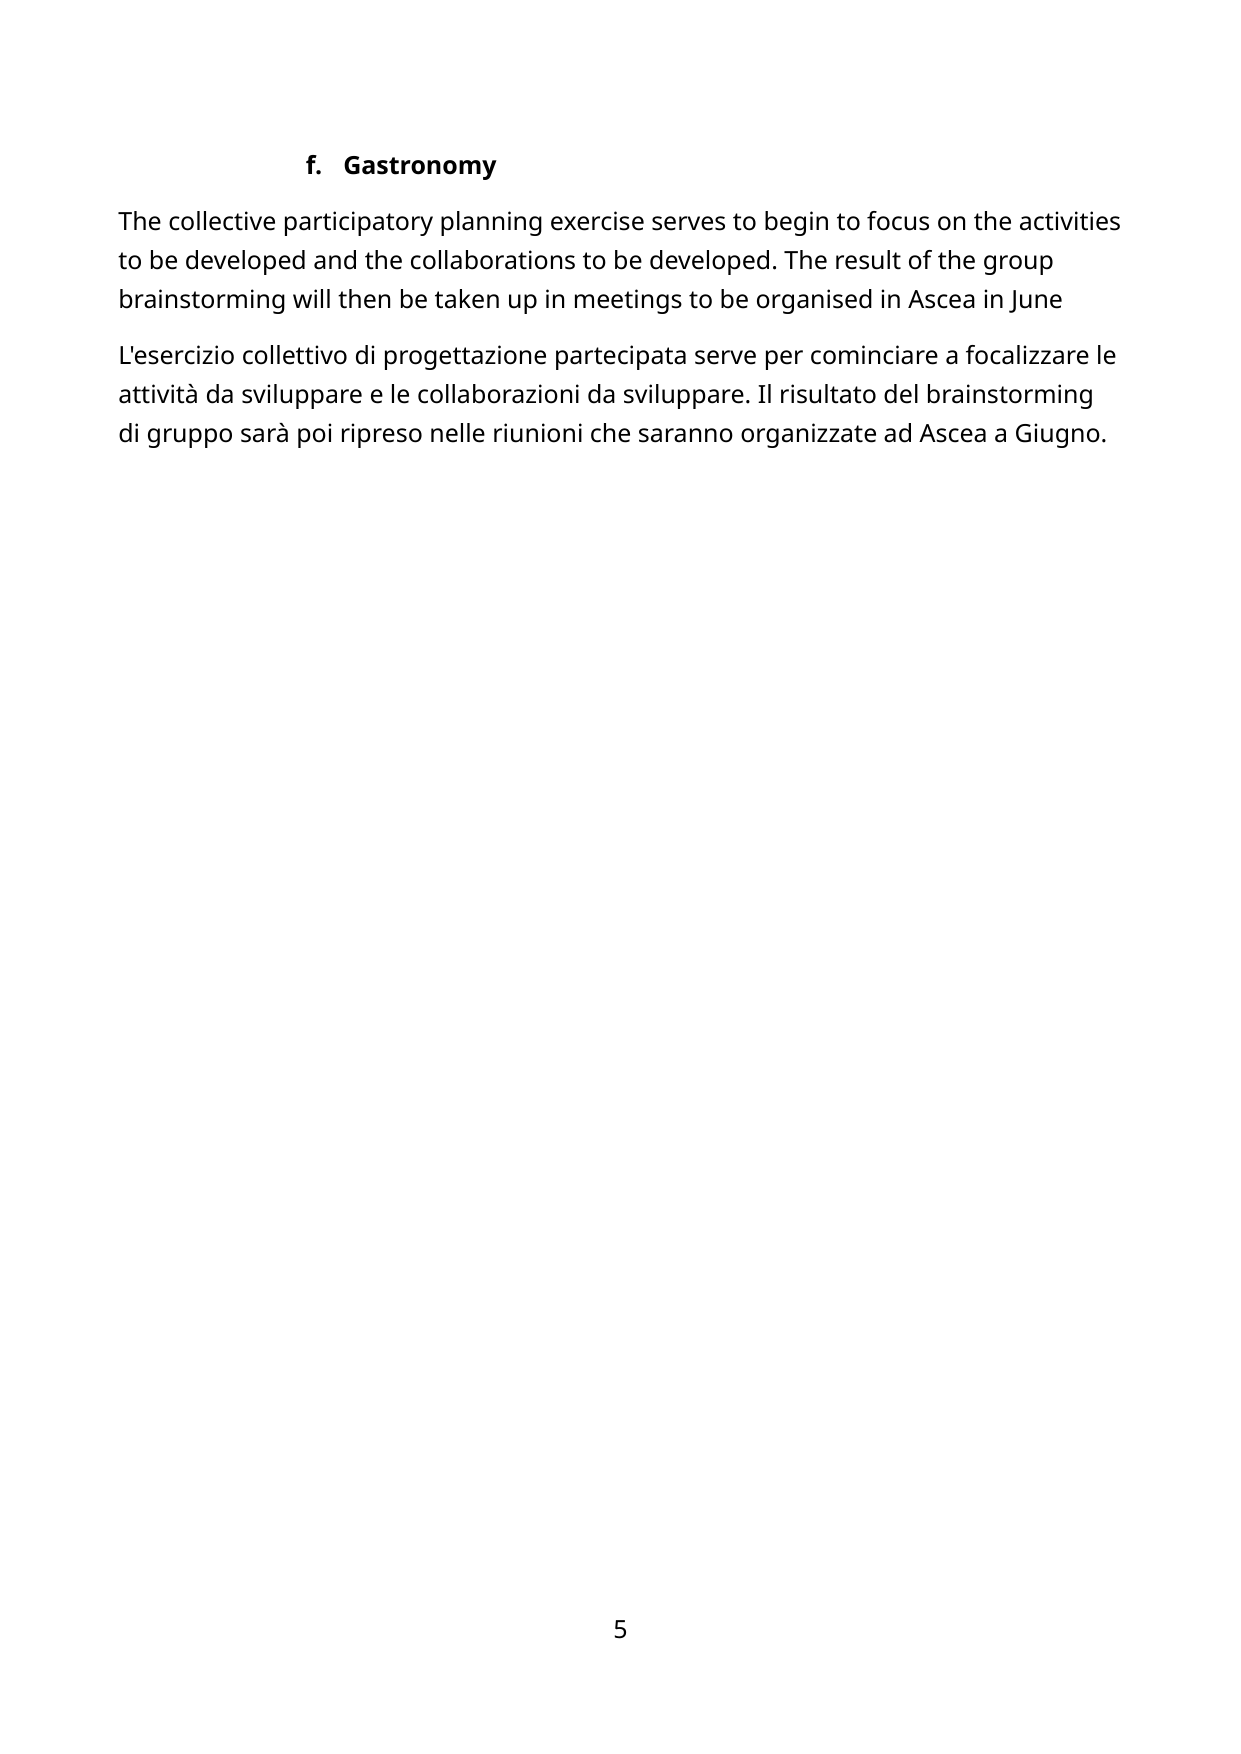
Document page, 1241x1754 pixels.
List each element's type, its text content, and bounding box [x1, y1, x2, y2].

text L'esercizio collettivo di progettazione partecipata serve per cominciare a focalizzare le attività da sviluppare e le collaborazioni da sviluppare. Il risultato del brainstorming di gruppo sarà poi ripreso nelle riunioni che saranno organizzate ad Ascea a Giugno. [118, 338, 1122, 450]
text The collective participatory planning exercise serves to begin to focus on the activities to be developed and the collaborations to be developed. The result of the group brainstorming will then be taken up in meetings to be organised in Ascea in June [118, 203, 1122, 316]
list Gastronomy [306, 148, 1122, 182]
